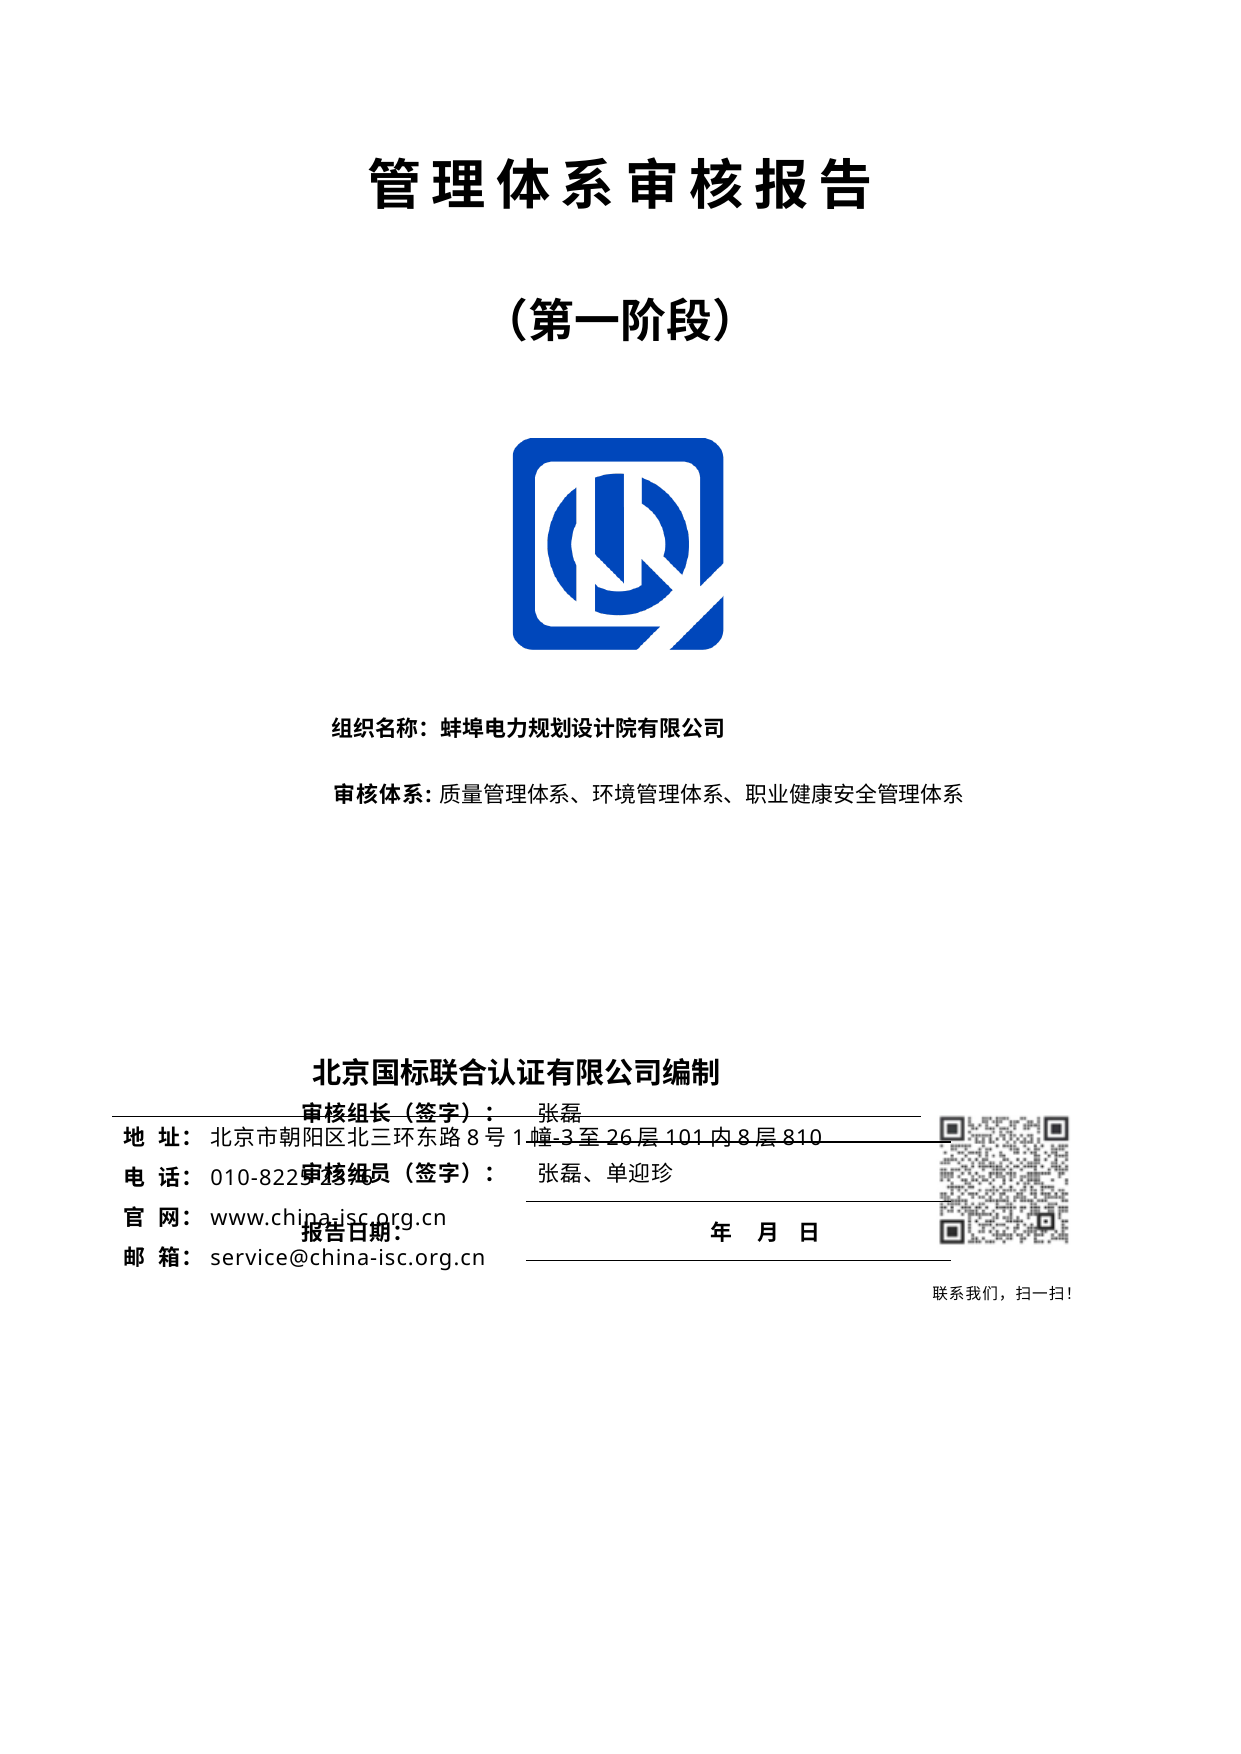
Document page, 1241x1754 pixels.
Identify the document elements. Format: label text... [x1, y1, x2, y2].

text 审核体系: 质量管理体系、环境管理体系、职业健康安全管理体系 [333, 777, 1128, 810]
picture [512, 438, 724, 650]
table_cell 审核组员（签字）： [290, 1141, 526, 1201]
table_header 张磊 [526, 1083, 951, 1141]
table_cell 报告日期： [290, 1201, 526, 1259]
picture [951, 1111, 1078, 1254]
table_header 北京国标联合认证有限公司编制 [112, 1039, 921, 1116]
text 组织名称：蚌埠电力规划设计院有限公司 [112, 710, 1128, 743]
text 管理体系审核报告 [112, 132, 1128, 230]
table_cell 年 月 日 [526, 1202, 951, 1259]
table_header 联系我们，扫一扫！ [921, 1039, 1150, 1312]
table_cell 张磊、单迎珍 [526, 1143, 951, 1201]
table_header 审核组长（签字）： [290, 1083, 526, 1141]
table_cell 地 址： 北京市朝阳区北三环东路8号1幢-3至26层101内8层810 电 话： 010-8225 2376 官 网： www.china-isc.org.cn 邮 箱： service@china-isc.org.cn [112, 1117, 921, 1312]
text （第一阶段） [112, 269, 1128, 367]
